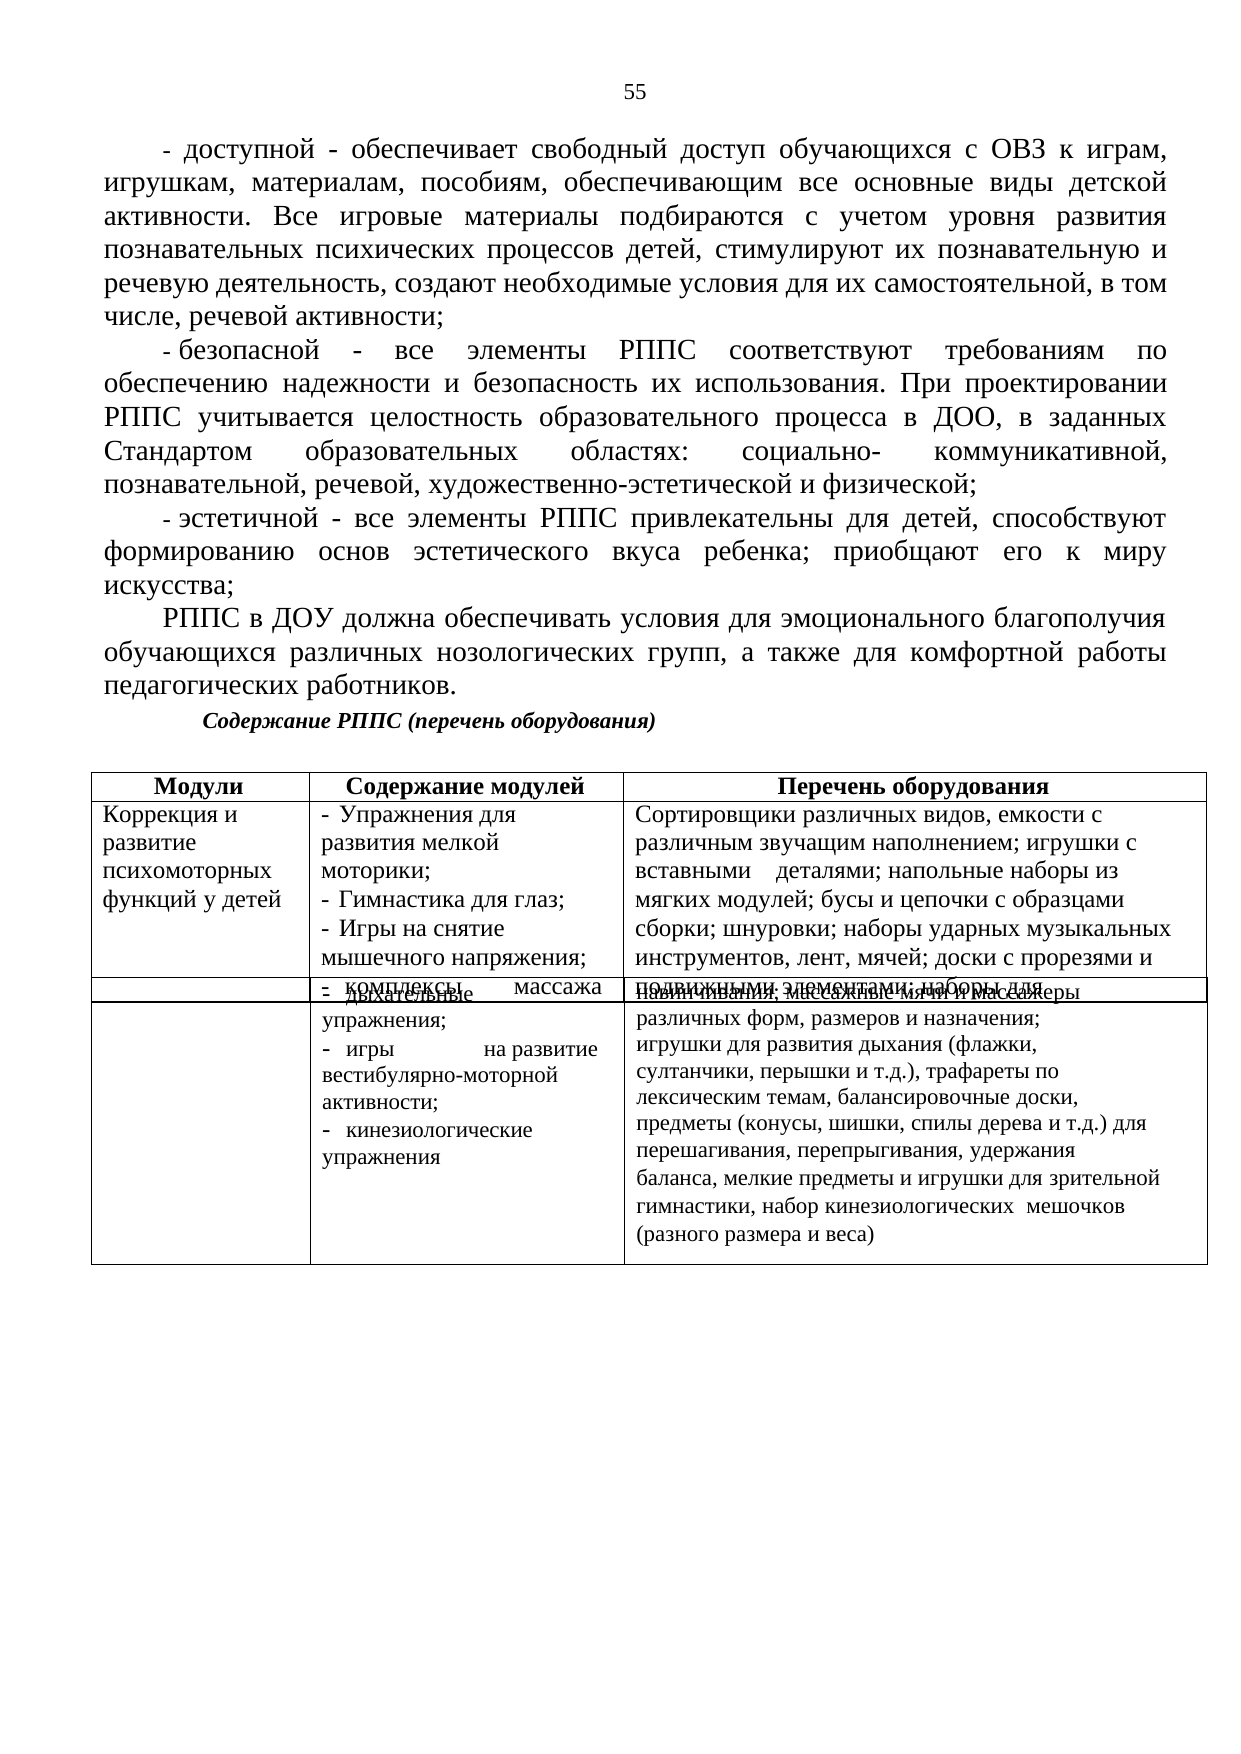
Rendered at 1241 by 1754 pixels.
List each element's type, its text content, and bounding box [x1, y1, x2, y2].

table_header [92, 978, 309, 1001]
table_header навинчивания; массажные мячи и массажеры различных форм, размеров и назначения; игрушки для развития дыхания (флажки, султанчики, перышки и т.д.), трафареты по лексическим темам, балансировочные доски, предметы (конусы, шишки, спилы дерева и т.д.) для перешагивания, перепрыгивания, удержания баланса, мелкие предметы и игрушки для зрительной гимнастики, набор кинезиологических мешочков (разного размера и веса) [625, 1003, 1207, 1264]
list доступной - обеспечивает свободный доступ обучающихся с ОВЗ к играм, игрушкам, материалам, пособиям, обеспечивающим все основные виды детской активности. Все игровые материалы подбираются с учетом уровня развития познавательных психических процессов детей, стимулируют их познавательную и речевую деятельность, создают необходимые условия для их самостоятельной, в том числе, речевой активности; [103, 131, 1167, 332]
table_header дыхательные упражнения; игры на развитие вестибулярно-моторной активности; кинезиологические упражнения [311, 978, 623, 1001]
table_header [92, 1003, 310, 1264]
table_header дыхательные упражнения; игры на развитие вестибулярно-моторной активности; кинезиологические упражнения [311, 1003, 624, 1264]
text РППС в ДОУ должна обеспечивать условия для эмоционального благополучия обучающихся различных нозологических групп, а также для комфортной работы педагогических работников. [103, 600, 1167, 701]
text Содержание РППС (перечень оборудования) [50, 708, 808, 734]
list безопасной - все элементы РППС соответствуют требованиям по обеспечению надежности и безопасность их использования. При проектировании РППС учитывается целостность образовательного процесса в ДОО, в заданных Стандартом образовательных областях: социально- коммуникативной, познавательной, речевой, художественно-эстетической и физической; [103, 332, 1167, 500]
list эстетичной - все элементы РППС привлекательны для детей, способствуют формированию основ эстетического вкуса ребенка; приобщают его к миру искусства; [103, 500, 1167, 600]
